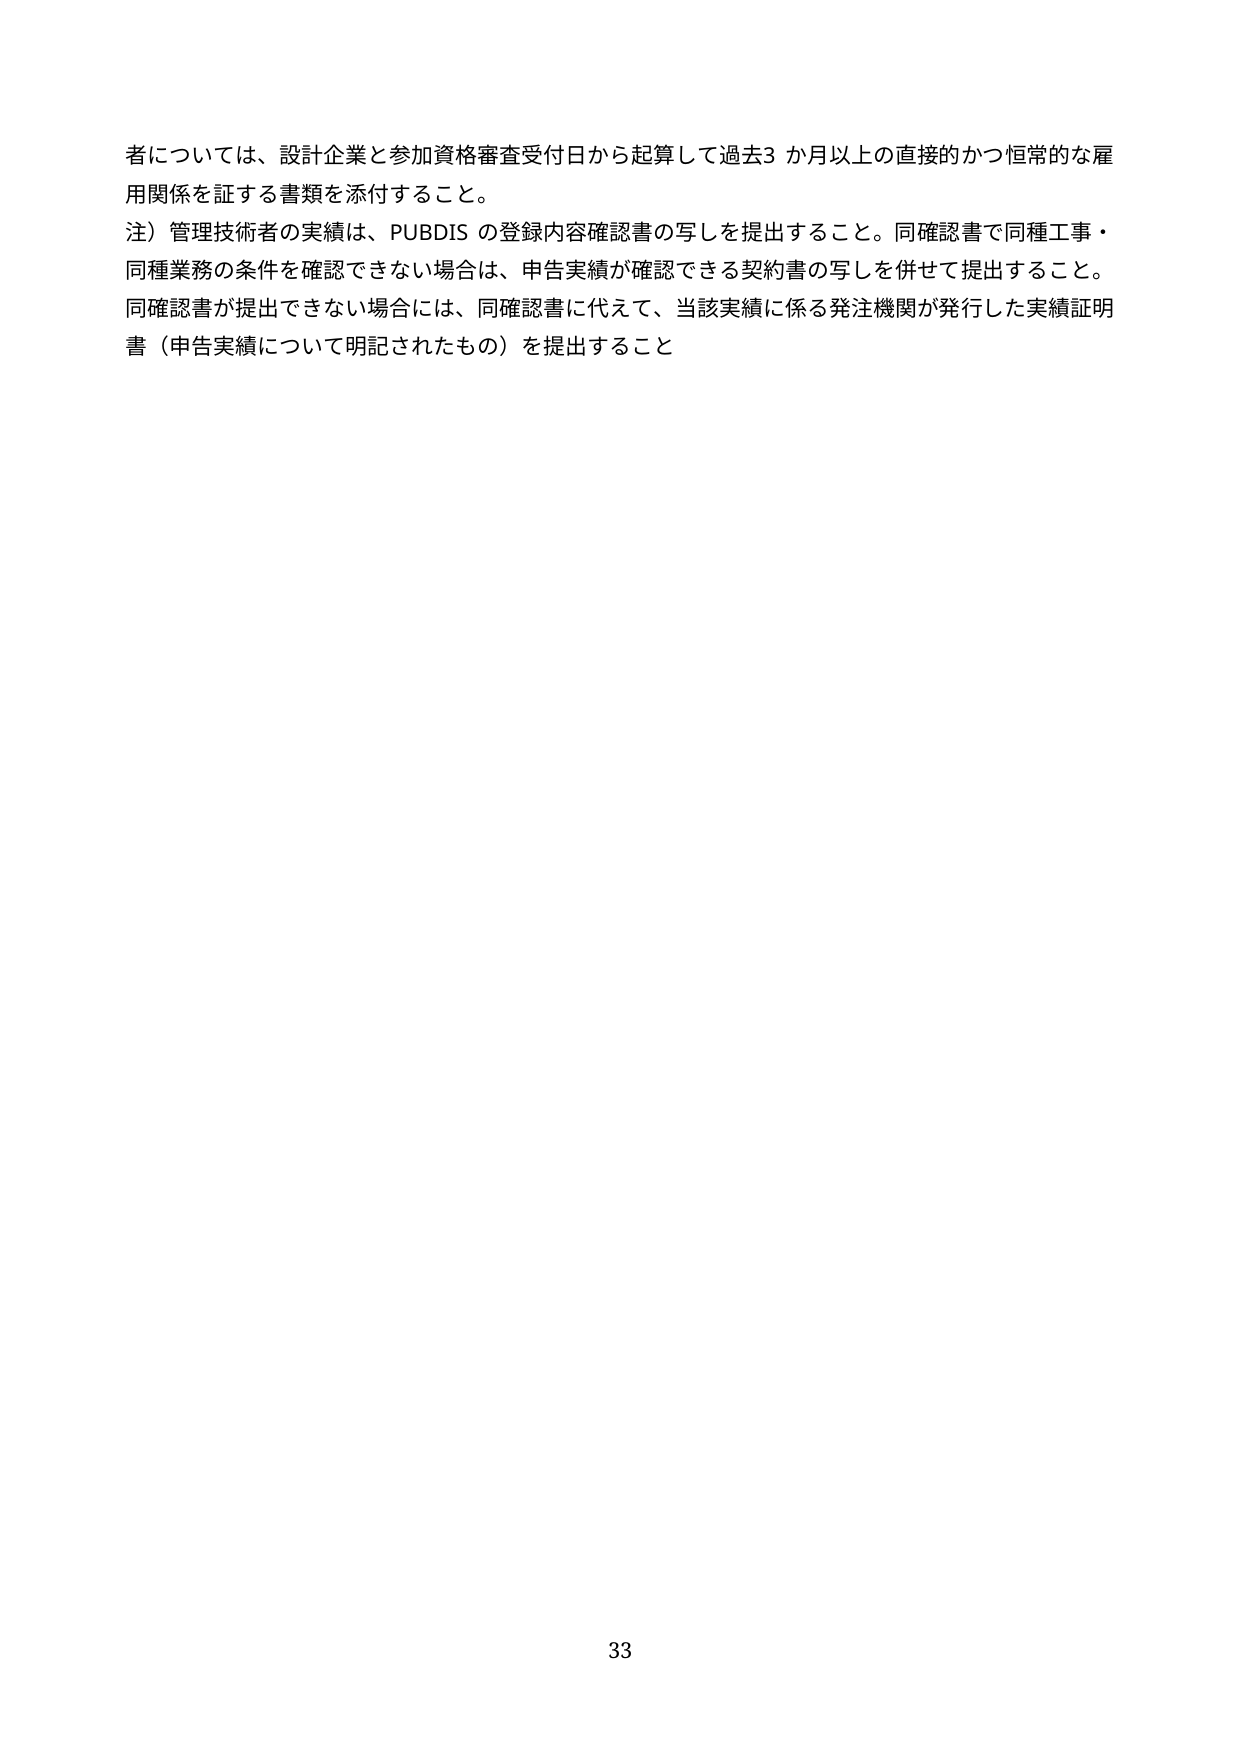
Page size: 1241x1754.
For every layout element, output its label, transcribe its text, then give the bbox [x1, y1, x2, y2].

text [126, 135, 1114, 211]
text 注）管理技術者の実績は、PUBDISの登録内容確認書の写しを提出すること。同確認書で同種工事・同種業務の条件を確認できない場合は、申告実績が確認できる契約書の写しを併せて提出すること。同確認書が提出できない場合には、同確認書に代えて、当該実績に係る発注機関が発行した実績証明書（申告実績について明記されたもの）を提出すること [126, 211, 1114, 363]
